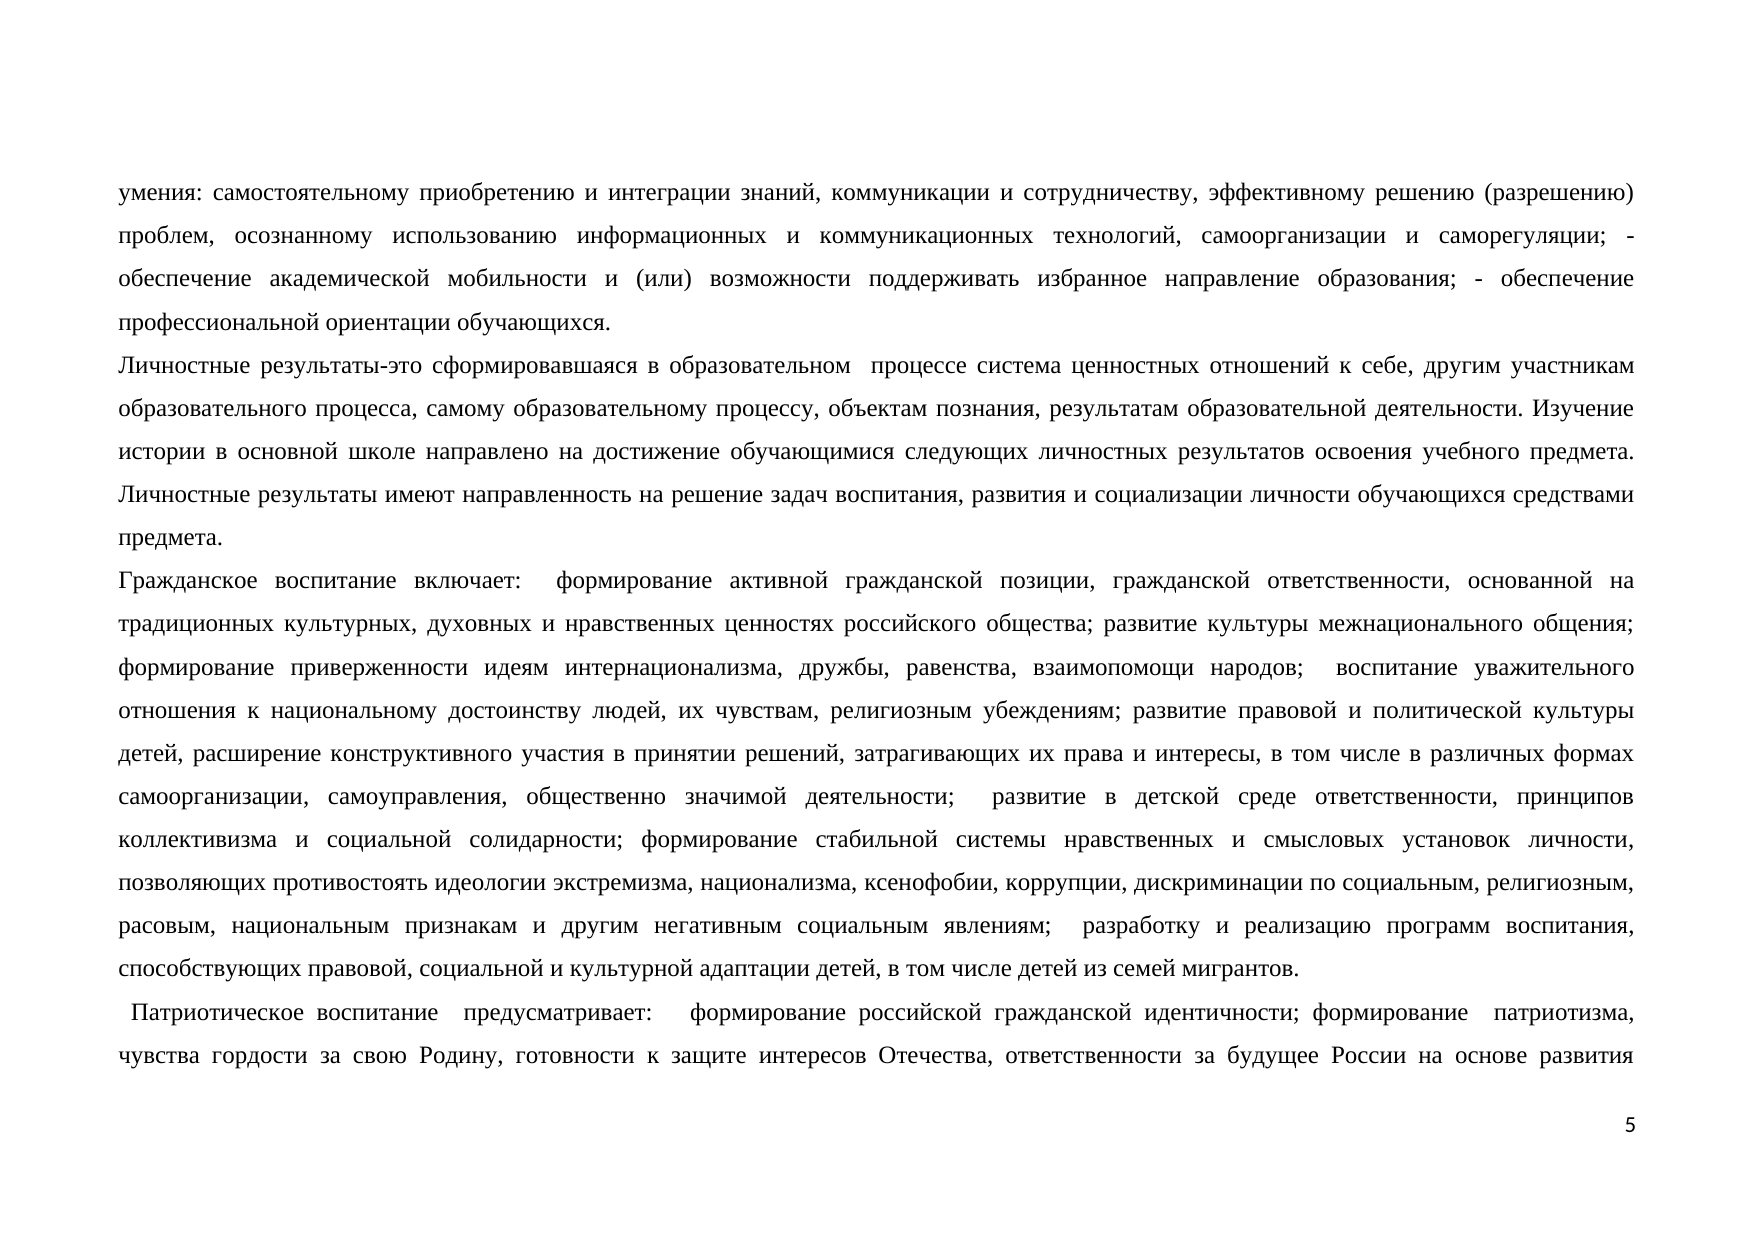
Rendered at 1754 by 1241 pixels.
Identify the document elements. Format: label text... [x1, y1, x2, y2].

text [118, 997, 1636, 1068]
text Личностные результаты-это сформировавшаяся в образовательном процессе система ценностных отношений к себе, другим участникам образовательного процесса, самому образовательному процессу, объектам познания, результатам образовательной деятельности. Изучение истории в основной школе направлено на достижение обучающимися следующих личностных результатов освоения учебного предмета. Личностные результаты имеют направленность на решение задач воспитания, развития и социализации личности обучающихся средствами предмета. [118, 350, 1636, 551]
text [118, 177, 1636, 335]
text Гражданское воспитание включает: формирование активной гражданской позиции, гражданской ответственности, основанной на традиционных культурных, духовных и нравственных ценностях российского общества; развитие культуры межнационального общения; формирование приверженности идеям интернационализма, дружбы, равенства, взаимопомощи народов; воспитание уважительного отношения к национальному достоинству людей, их чувствам, религиозным убеждениям; развитие правовой и политической культуры детей, расширение конструктивного участия в принятии решений, затрагивающих их права и интересы, в том числе в различных формах самоорганизации, самоуправления, общественно значимой деятельности; развитие в детской среде ответственности, принципов коллективизма и социальной солидарности; формирование стабильной системы нравственных и смысловых установок личности, позволяющих противостоять идеологии экстремизма, национализма, ксенофобии, коррупции, дискриминации по социальным, религиозным, расовым, национальным признакам и другим негативным социальным явлениям; разработку и реализацию программ воспитания, способствующих правовой, социальной и культурной адаптации детей, в том числе детей из семей мигрантов. [118, 565, 1636, 982]
